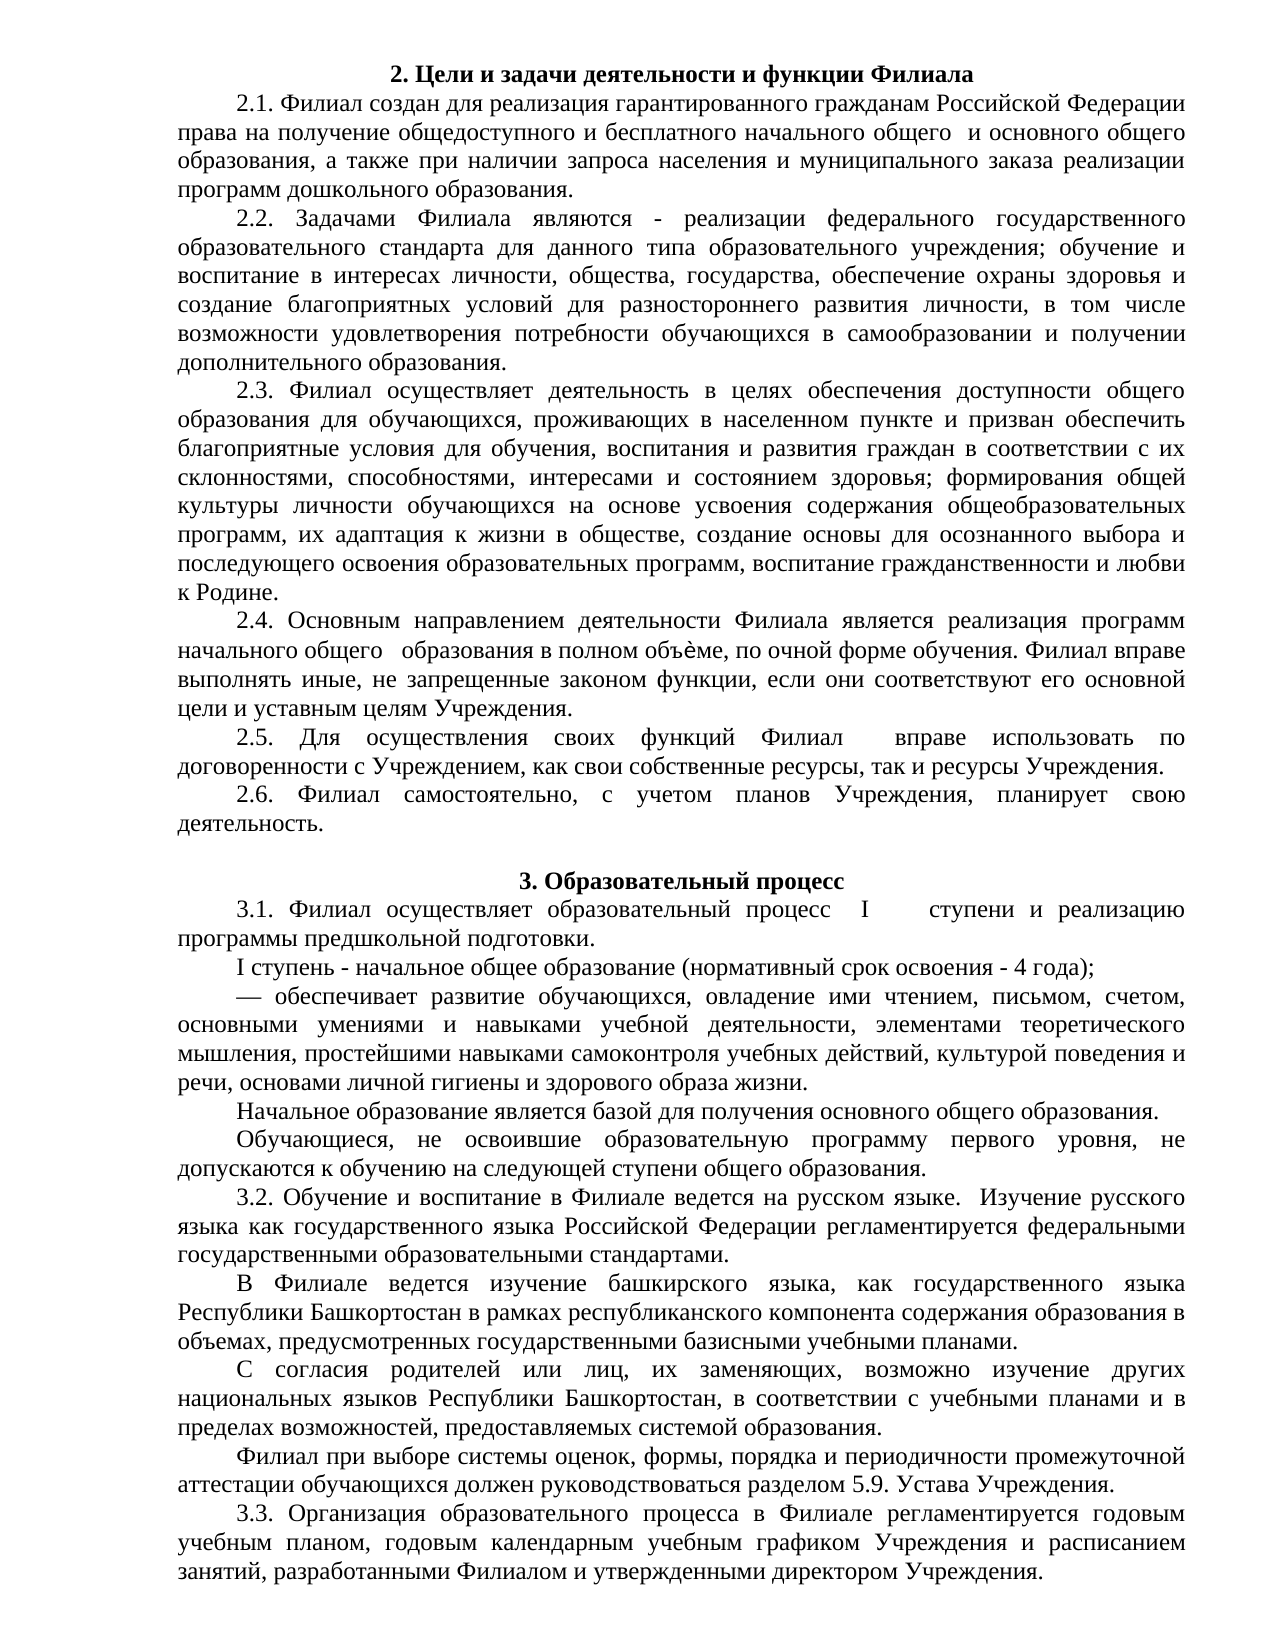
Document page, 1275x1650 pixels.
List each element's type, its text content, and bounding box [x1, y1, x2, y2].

text 2. Цели и задачи деятельности и функции Филиала [177, 59, 1186, 88]
text 3.1. Филиал осуществляет образовательный процесс I ступени и реализацию программы предшкольной подготовки. [177, 894, 1186, 952]
text В Филиале ведется изучение башкирского языка, как государственного языка Республики Башкортостан в рамках республиканского компонента содержания образования в объемах, предусмотренных государственными базисными учебными планами. [177, 1268, 1186, 1354]
text С согласия родителей или лиц, их заменяющих, возможно изучение других национальных языков Республики Башкортостан, в соответствии с учебными планами и в пределах возможностей, предоставляемых системой образования. [177, 1354, 1186, 1441]
text — обеспечивает развитие обучающихся, овладение ими чтением, письмом, счетом, основными умениями и навыками учебной деятельности, элементами теоретического мышления, простейшими навыками самоконтроля учебных действий, культурой поведения и речи, основами личной гигиены и здорового образа жизни. [177, 981, 1186, 1096]
text 2.5. Для осуществления своих функций Филиал вправе использовать по договоренности с Учреждением, как свои собственные ресурсы, так и ресурсы Учреждения. [177, 722, 1186, 779]
text 3.3. Организация образовательного процесса в Филиале регламентируется годовым учебным планом, годовым календарным учебным графиком Учреждения и расписанием занятий, разработанными Филиалом и утвержденными директором Учреждения. [177, 1498, 1186, 1584]
text 2.6. Филиал самостоятельно, с учетом планов Учреждения, планирует свою деятельность. [177, 779, 1186, 837]
text Начальное образование является базой для получения основного общего образования. [177, 1096, 1186, 1124]
text Филиал при выборе системы оценок, формы, порядка и периодичности промежуточной аттестации обучающихся должен руководствоваться разделом 5.9. Устава Учреждения. [177, 1441, 1186, 1498]
text Обучающиеся, не освоившие образовательную программу первого уровня, не допускаются к обучению на следующей ступени общего образования. [177, 1124, 1186, 1182]
text 3. Образовательный процесс [177, 866, 1186, 894]
text I ступень - начальное общее образование (нормативный срок освоения - 4 года); [177, 952, 1186, 981]
text 2.3. Филиал осуществляет деятельность в целях обеспечения доступности общего образования для обучающихся, проживающих в населенном пункте и призван обеспечить благоприятные условия для обучения, воспитания и развития граждан в соответствии с их склонностями, способностями, интересами и состоянием здоровья; формирования общей культуры личности обучающихся на основе усвоения содержания общеобразовательных программ, их адаптация к жизни в обществе, создание основы для осознанного выбора и последующего освоения образовательных программ, воспитание гражданственности и любви к Родине. [177, 375, 1186, 605]
text 3.2. Обучение и воспитание в Филиале ведется на русском языке. Изучение русского языка как государственного языка Российской Федерации регламентируется федеральными государственными образовательными стандартами. [177, 1182, 1186, 1268]
text 2.4. Основным направлением деятельности Филиала является реализация программ начального общего образования в полном объѐме, по очной форме обучения. Филиал вправе выполнять иные, не запрещенные законом функции, если они соответствуют его основной цели и уставным целям Учреждения. [177, 605, 1186, 722]
text 2.2. Задачами Филиала являются - реализации федерального государственного образовательного стандарта для данного типа образовательного учреждения; обучение и воспитание в интересах личности, общества, государства, обеспечение охраны здоровья и создание благоприятных условий для разностороннего развития личности, в том числе возможности удовлетворения потребности обучающихся в самообразовании и получении дополнительного образования. [177, 203, 1186, 375]
text 2.1. Филиал создан для реализация гарантированного гражданам Российской Федерации права на получение общедоступного и бесплатного начального общего и основного общего образования, а также при наличии запроса населения и муниципального заказа реализации программ дошкольного образования. [177, 88, 1186, 203]
